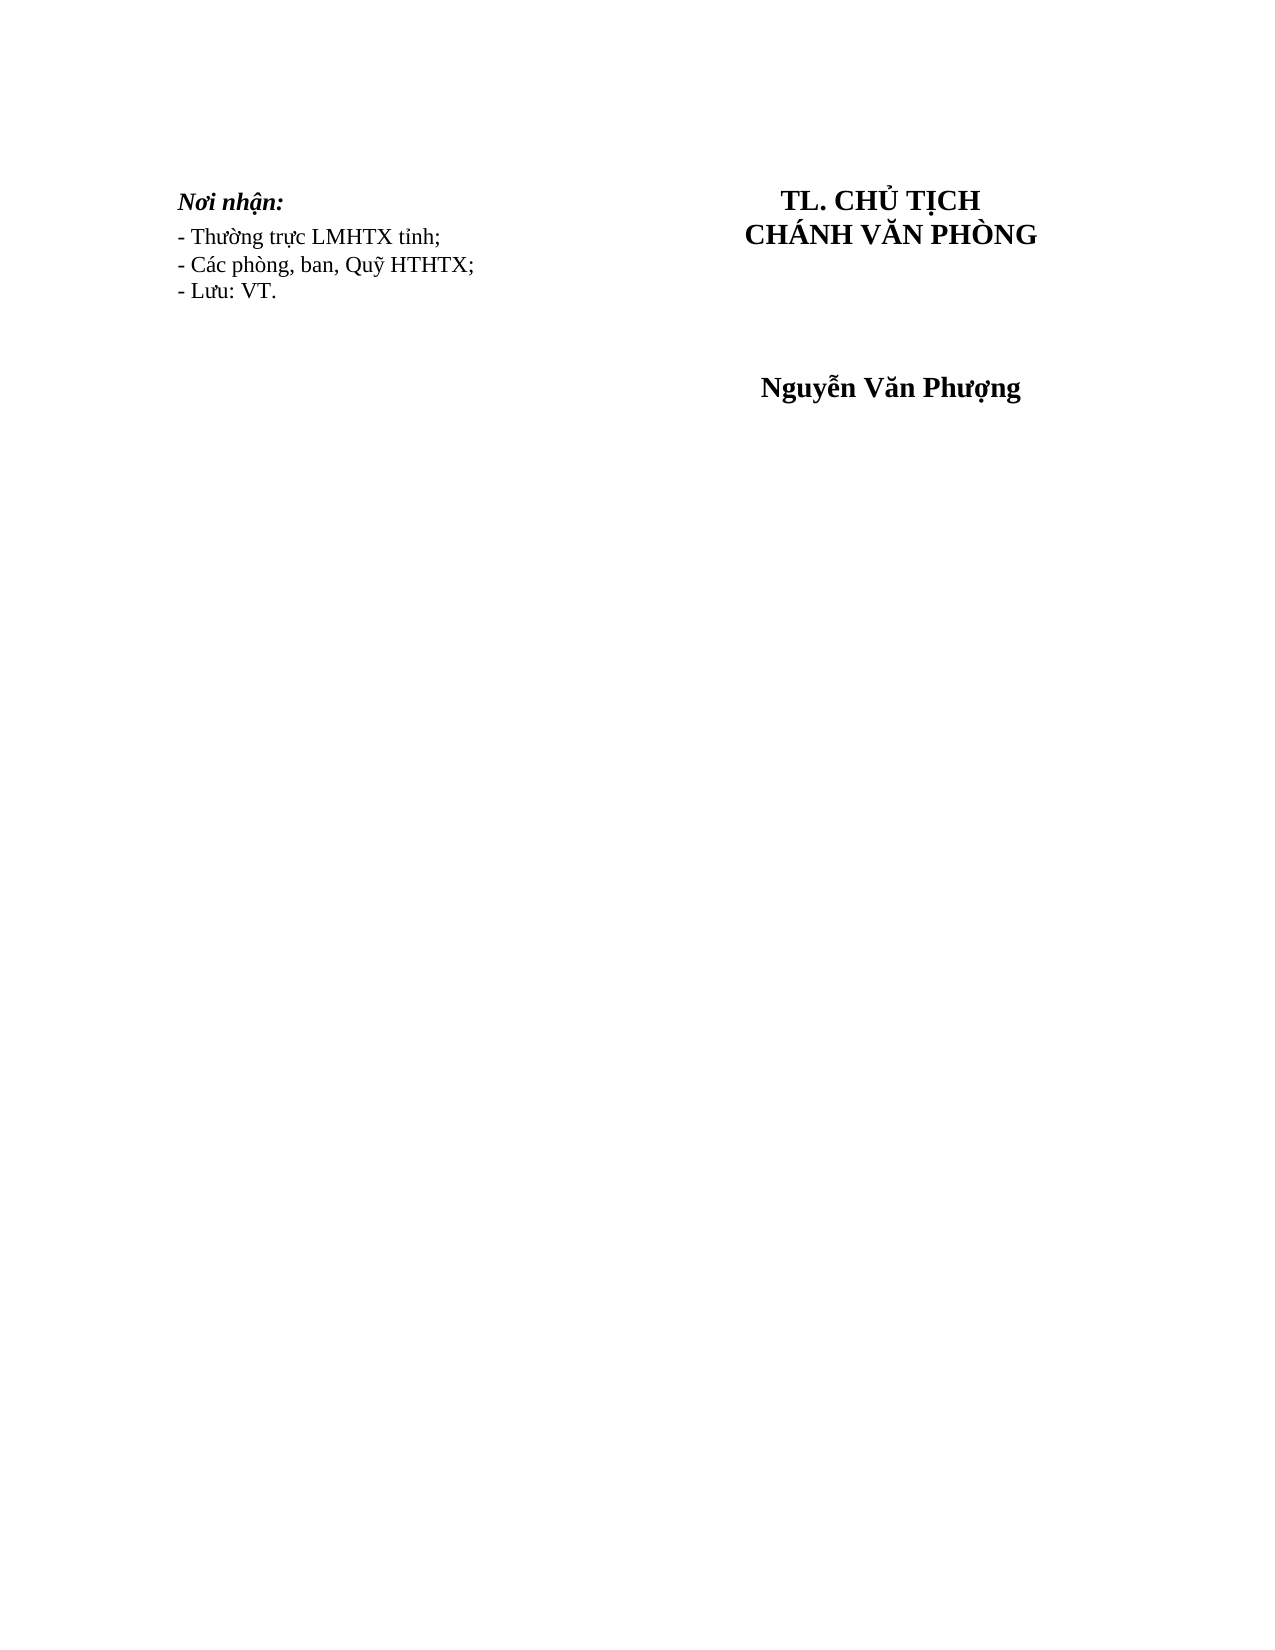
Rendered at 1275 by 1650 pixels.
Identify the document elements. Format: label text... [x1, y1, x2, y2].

text Nguyễn Văn Phượng [177, 370, 1157, 404]
text - Lưu: VT. [177, 277, 1157, 303]
text Nơi nhận: TL. CHỦ TỊCH [177, 183, 1157, 217]
text - Các phòng, ban, Quỹ HTHTX; [177, 251, 1157, 277]
text - Thường trực LMHTX tỉnh; CHÁNH VĂN PHÒNG [177, 217, 1157, 251]
